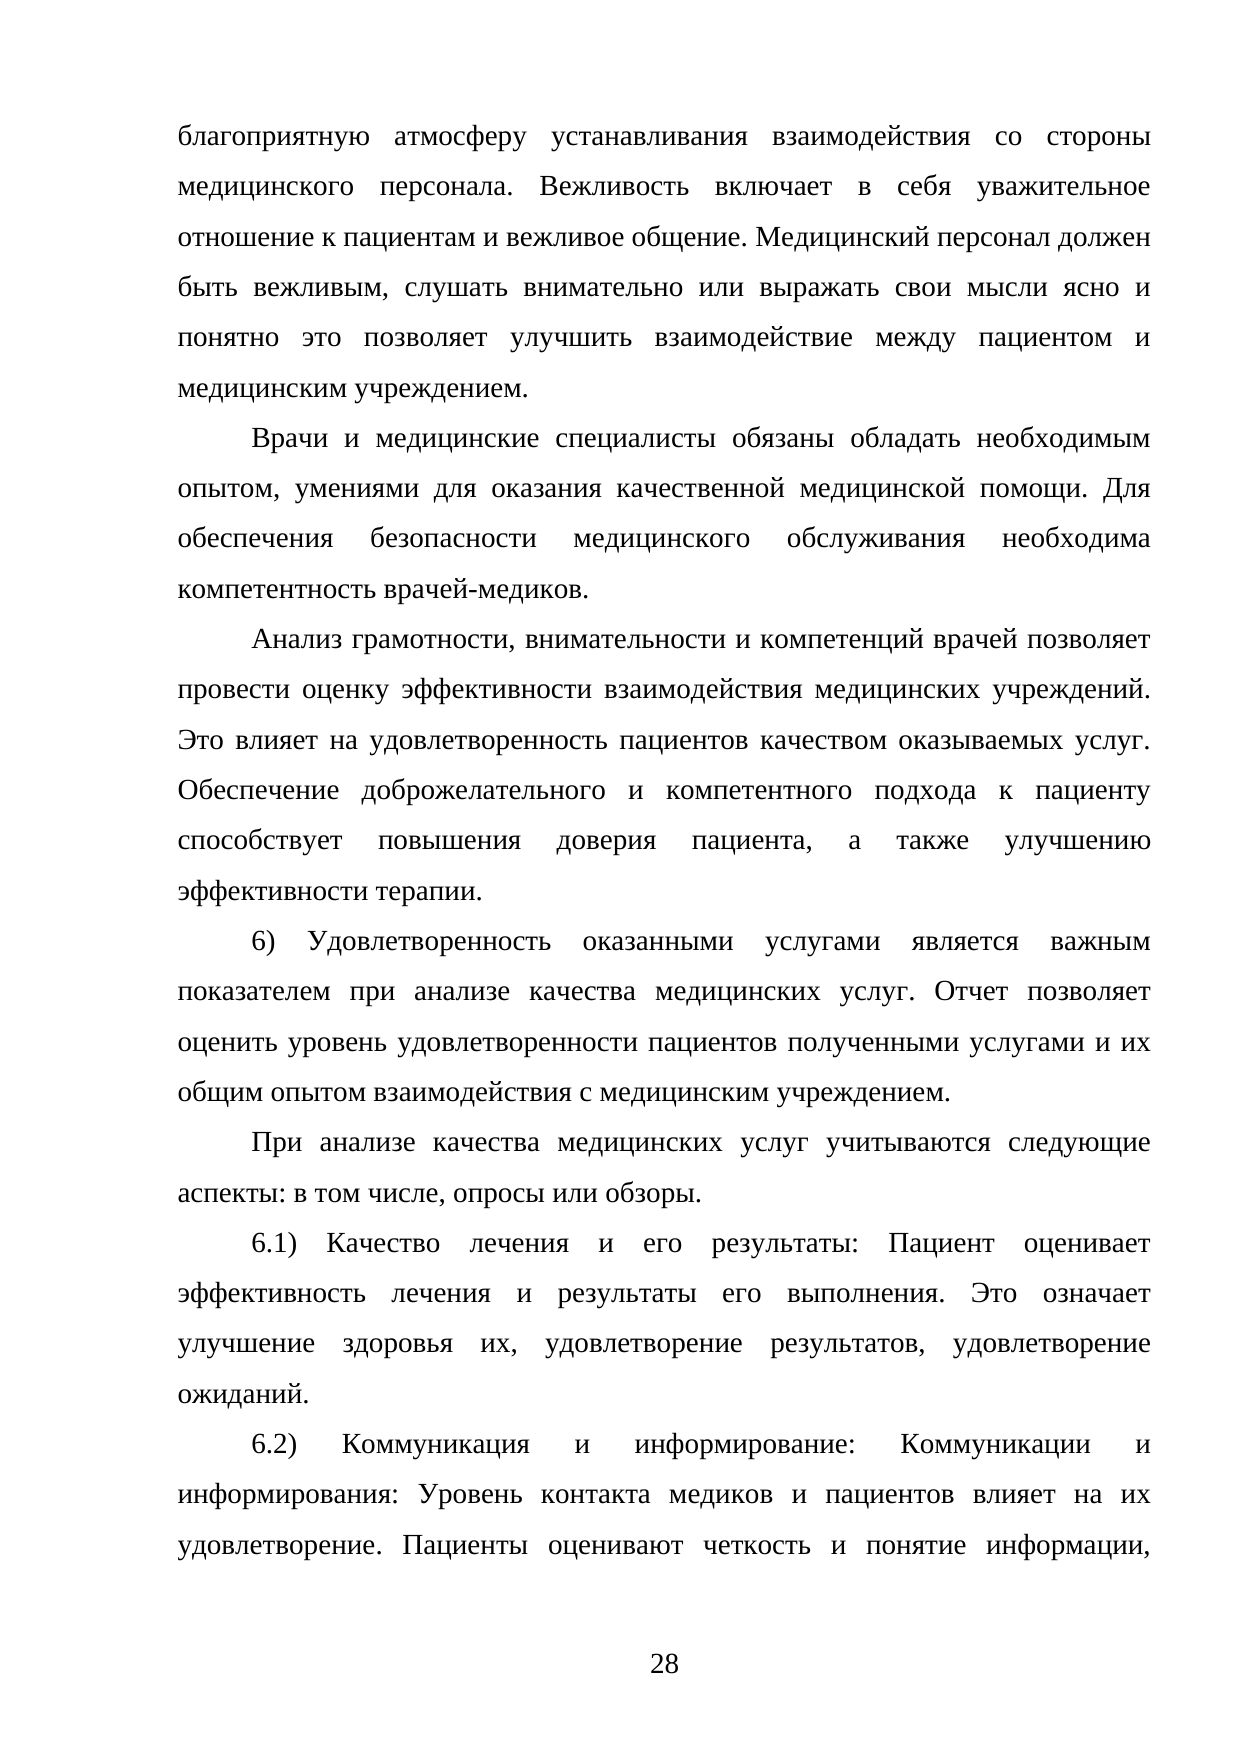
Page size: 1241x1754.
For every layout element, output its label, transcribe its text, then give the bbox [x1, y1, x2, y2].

text Анализ грамотности, внимательности и компетенций врачей позволяет провести оценку эффективности взаимодействия медицинских учреждений. Это влияет на удовлетворенность пациентов качеством оказываемых услуг. Обеспечение доброжелательного и компетентного подхода к пациенту способствует повышения доверия пациента, а также улучшению эффективности терапии. [177, 621, 1152, 906]
text Врачи и медицинские специалисты обязаны обладать необходимым опытом, умениями для оказания качественной медицинской помощи. Для обеспечения безопасности медицинского обслуживания необходима компетентность врачей-медиков. [177, 420, 1152, 604]
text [177, 118, 1152, 403]
text 6.1) Качество лечения и его результаты: Пациент оценивает эффективность лечения и результаты его выполнения. Это означает улучшение здоровья их, удовлетворение результатов, удовлетворение ожиданий. [177, 1225, 1152, 1409]
text При анализе качества медицинских услуг учитываются следующие аспекты: в том числе, опросы или обзоры. [177, 1124, 1152, 1208]
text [177, 1426, 1152, 1560]
text 6) Удовлетворенность оказанными услугами является важным показателем при анализе качества медицинских услуг. Отчет позволяет оценить уровень удовлетворенности пациентов полученными услугами и их общим опытом взаимодействия с медицинским учреждением. [177, 923, 1152, 1108]
